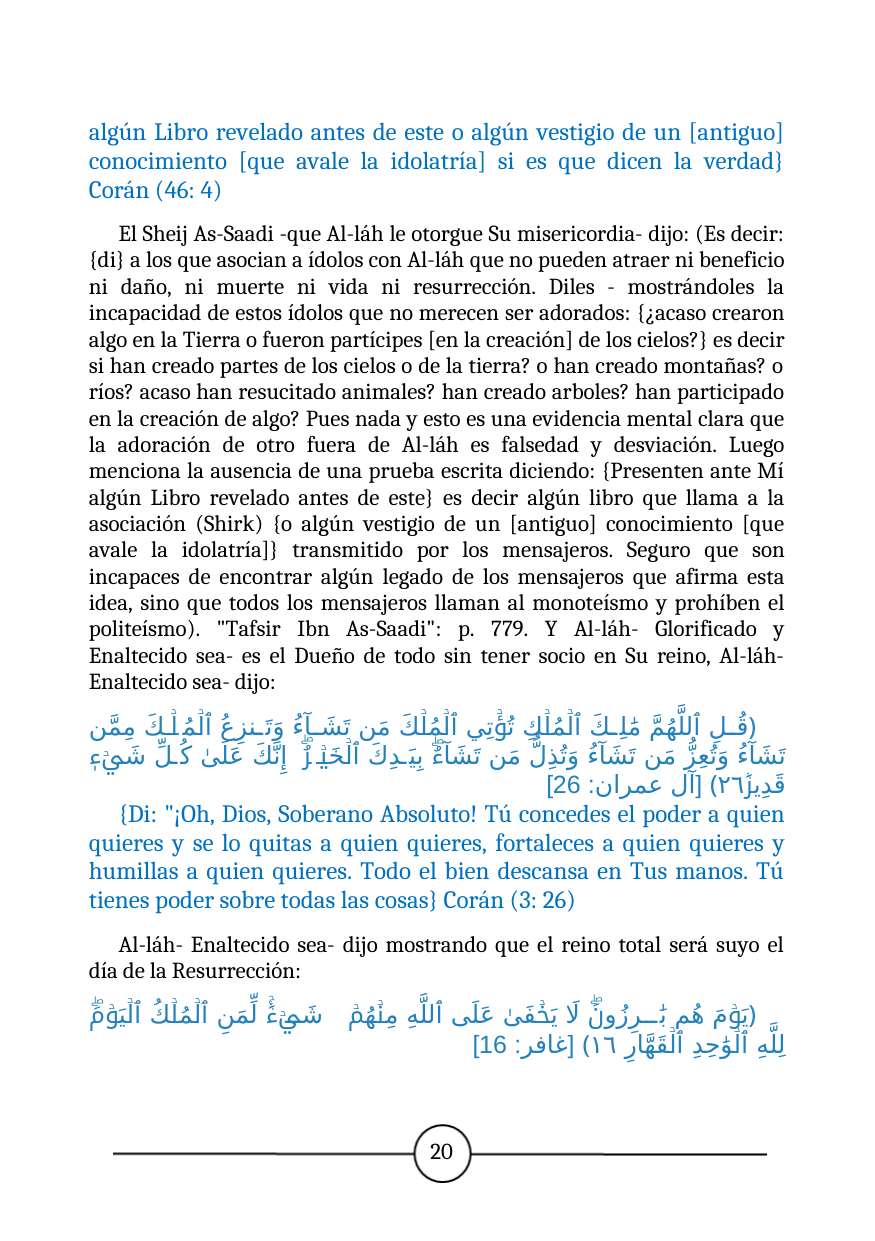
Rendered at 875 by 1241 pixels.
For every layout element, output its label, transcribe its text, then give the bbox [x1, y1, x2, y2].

text {Di: "¡Oh, Dios, Soberano Absoluto! Tú concedes el poder a quien quieres y se lo quitas a quien quieres, fortaleces a quien quieres y humillas a quien quieres. Todo el bien descansa en Tus manos. Tú tienes poder sobre todas las cosas} Corán (3: 26) [89, 800, 785, 915]
text El Sheij As-Saadi -que Al-láh le otorgue Su misericordia- dijo: (Es decir: {di} a los que asocian a ídolos con Al-láh que no pueden atraer ni beneficio ni daño, ni muerte ni vida ni resurrección. Diles - mostrándoles la incapacidad de estos ídolos que no merecen ser adorados: {¿acaso crearon algo en la Tierra o fueron partícipes [en la creación] de los cielos?} es decir si han creado partes de los cielos o de la tierra? o han creado montañas? o ríos? acaso han resucitado animales? han creado arboles? han participado en la creación de algo? Pues nada y esto es una evidencia mental clara que la adoración de otro fuera de Al-láh es falsedad y desviación. Luego menciona la ausencia de una prueba escrita diciendo: {Presenten ante Mí algún Libro revelado antes de este} es decir algún libro que llama a la asociación (Shirk) {o algún vestigio de un [antiguo] conocimiento [que avale la idolatría]} transmitido por los mensajeros. Seguro que son incapaces de encontrar algún legado de los mensajeros que afirma esta idea, sino que todos los mensajeros llaman al monoteísmo y prohíben el politeísmo). "Tafsir Ibn As-Saadi": p. 779. Y Al-láh- Glorificado y Enaltecido sea- es el Dueño de todo sin tener socio en Su reino, Al-láh- Enaltecido sea- dijo: [89, 221, 785, 695]
picture [112, 1124, 768, 1183]
text ﴿قُلِ ٱللَّهُمَّ مَٰلِكَ ٱلۡمُلۡكِ تُؤۡتِي ٱلۡمُلۡكَ مَن تَشَآءُ وَتَنزِعُ ٱلۡمُلۡكَ مِمَّن تَشَآءُ وَتُعِزُّ مَن تَشَآءُ وَتُذِلُّ مَن تَشَآءُۖ بِيَدِكَ ٱلۡخَيۡرُۖ إِنَّكَ عَلَىٰ كُلِّ شَيۡءٖ قَدِيرٞ٢٦﴾ [آل عمران: 26] [89, 712, 785, 800]
text Al-láh- Enaltecido sea- dijo mostrando que el reino total será suyo el día de la Resurrección: [89, 931, 785, 984]
text ﴿يَوۡمَ هُم بَٰرِزُونَۖ لَا يَخۡفَىٰ عَلَى ٱللَّهِ مِنۡهُمۡ شَيۡءٞۚ لِّمَنِ ٱلۡمُلۡكُ ٱلۡيَوۡمَۖ لِلَّهِ ٱلۡوَٰحِدِ ٱلۡقَهَّارِ ١٦﴾ [غافر: 16] [89, 1001, 785, 1059]
